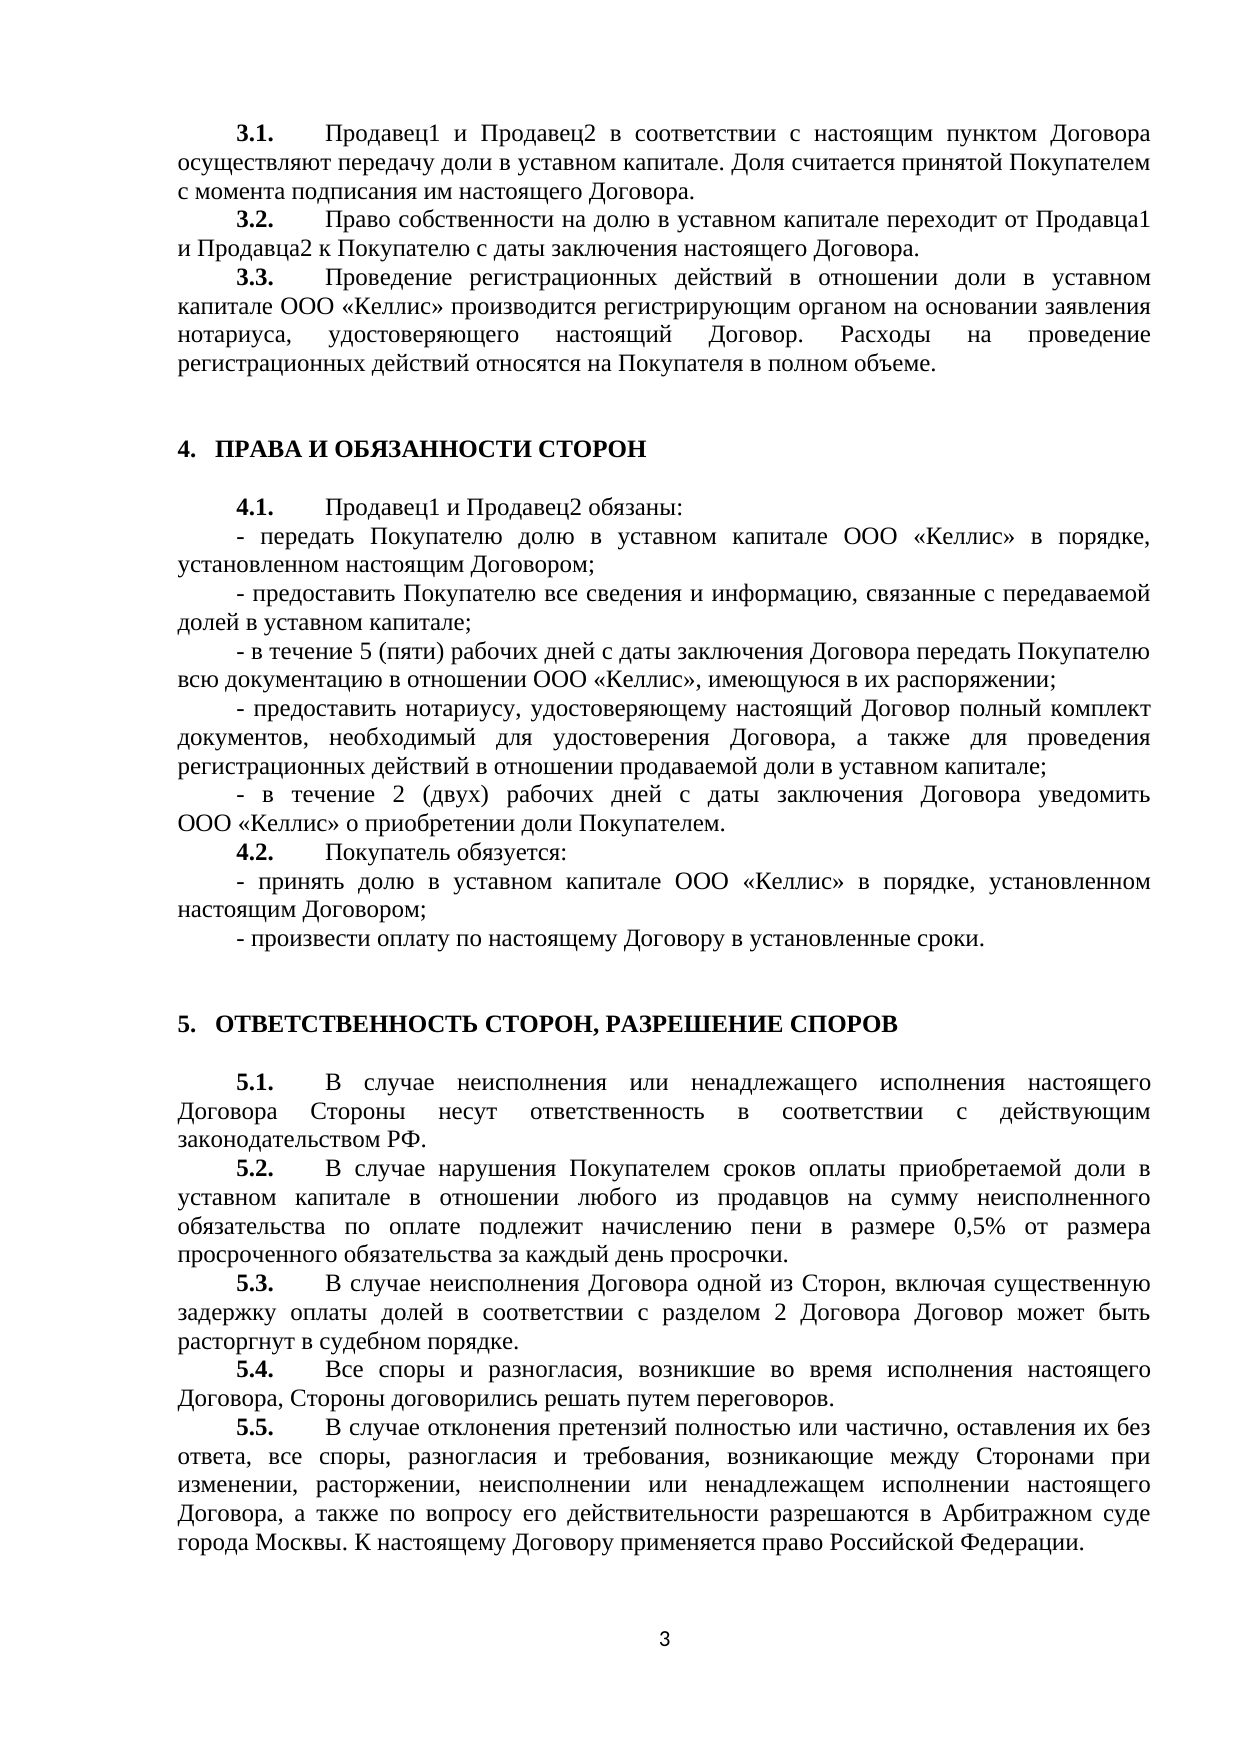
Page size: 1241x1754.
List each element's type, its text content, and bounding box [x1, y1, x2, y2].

list Все споры и разногласия, возникшие во время исполнения настоящего Договора, Стороны договорились решать путем переговоров. [177, 1354, 1152, 1412]
text - в течение 2 (двух) рабочих дней с даты заключения Договора уведомить ООО «Келлис» о приобретении доли Покупателем. [177, 779, 1152, 837]
text - предоставить Покупателю все сведения и информацию, связанные с передаваемой долей в уставном капитале; [177, 578, 1152, 636]
list В случае неисполнения Договора одной из Сторон, включая существенную задержку оплаты долей в соответствии с разделом 2 Договора Договор может быть расторгнут в судебном порядке. [177, 1268, 1152, 1354]
text - в течение 5 (пяти) рабочих дней с даты заключения Договора передать Покупателю всю документацию в отношении ООО «Келлис», имеющуюся в их распоряжении; [177, 636, 1152, 693]
list В случае отклонения претензий полностью или частично, оставления их без ответа, все споры, разногласия и требования, возникающие между Сторонами при изменении, расторжении, неисполнении или ненадлежащем исполнении настоящего Договора, а также по вопросу его действительности разрешаются в Арбитражном суде города Москвы. К настоящему Договору применяется право Российской Федерации. [177, 1412, 1152, 1556]
text - произвести оплату по настоящему Договору в установленные сроки. [177, 923, 1152, 952]
text - принять долю в уставном капитале ООО «Келлис» в порядке, установленном настоящим Договором; [177, 866, 1152, 923]
list Продавец1 и Продавец2 в соответствии с настоящим пунктом Договора осуществляют передачу доли в уставном капитале. Доля считается принятой Покупателем с момента подписания им настоящего Договора. [177, 118, 1152, 204]
list Право собственности на долю в уставном капитале переходит от Продавца1 и Продавца2 к Покупателю с даты заключения настоящего Договора. [177, 204, 1152, 262]
list ПРАВА И ОБЯЗАННОСТИ СТОРОН [177, 434, 1152, 463]
list В случае нарушения Покупателем сроков оплаты приобретаемой доли в уставном капитале в отношении любого из продавцов на сумму неисполненного обязательства по оплате подлежит начислению пени в размере 0,5% от размера просроченного обязательства за каждый день просрочки. [177, 1153, 1152, 1268]
text - предоставить нотариусу, удостоверяющему настоящий Договор полный комплект документов, необходимый для удостоверения Договора, а также для проведения регистрационных действий в отношении продаваемой доли в уставном капитале; [177, 693, 1152, 779]
list ОТВЕТСТВЕННОСТЬ СТОРОН, РАЗРЕШЕНИЕ СПОРОВ [177, 1009, 1152, 1038]
list Продавец1 и Продавец2 обязаны: [177, 492, 1152, 521]
list Проведение регистрационных действий в отношении доли в уставном капитале ООО «Келлис» производится регистрирующим органом на основании заявления нотариуса, удостоверяющего настоящий Договор. Расходы на проведение регистрационных действий относятся на Покупателя в полном объеме. [177, 262, 1152, 377]
list В случае неисполнения или ненадлежащего исполнения настоящего Договора Стороны несут ответственность в соответствии с действующим законодательством РФ. [177, 1067, 1152, 1153]
list Покупатель обязуется: [177, 837, 1152, 866]
text - передать Покупателю долю в уставном капитале ООО «Келлис» в порядке, установленном настоящим Договором; [177, 521, 1152, 578]
